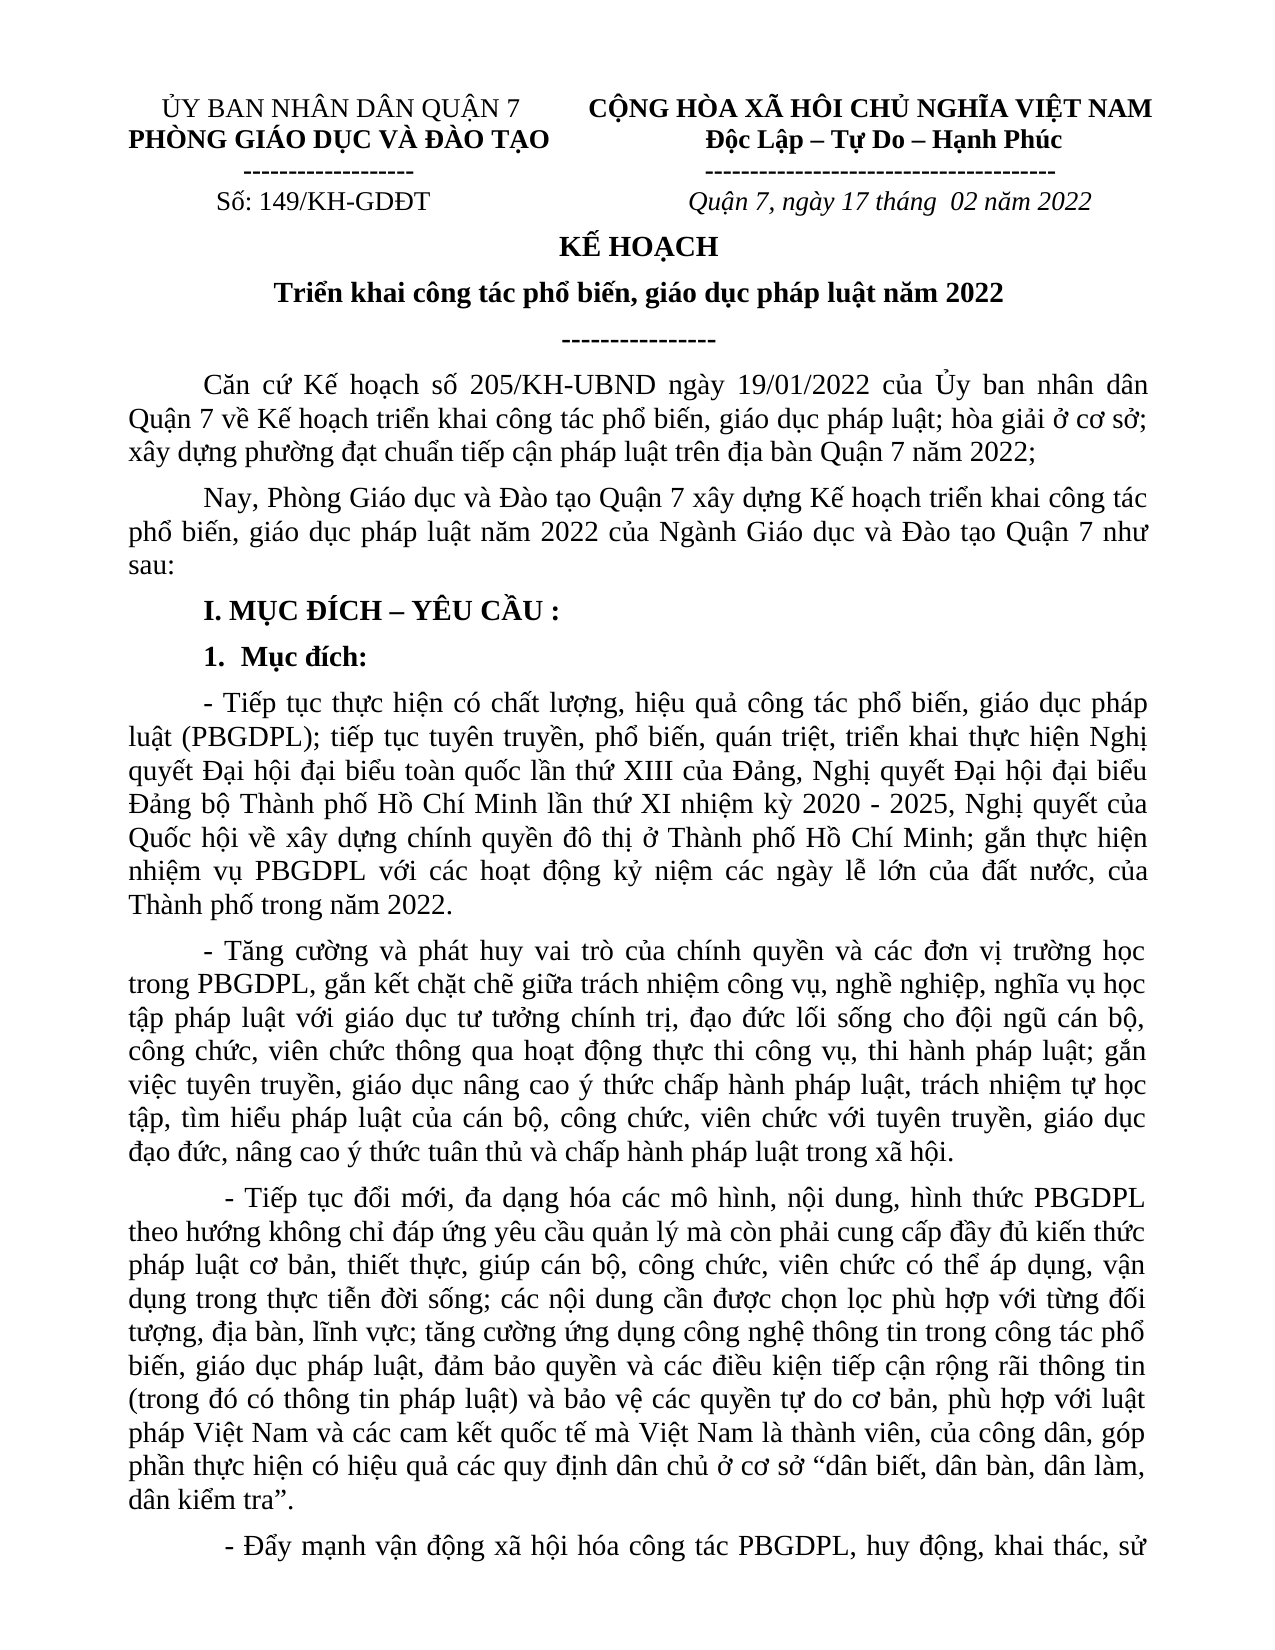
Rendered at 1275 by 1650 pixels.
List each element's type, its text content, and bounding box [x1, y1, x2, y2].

list Mục đích: [203, 639, 1149, 673]
text ỦY BAN NHÂN DÂN QUẬN 7 CỘNG HÒA XÃ HÔI CHỦ NGHĨA VIỆT [128, 92, 1198, 123]
text Số: 149/KH-GDĐT Quận 7, ngày 17 tháng 02 năm 2022 [128, 186, 1149, 217]
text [128, 1528, 1147, 1562]
text I. MỤC ĐÍCH – YÊU CẦU : [128, 593, 1149, 627]
text Căn cứ Kế hoạch số 205/KH-UBND ngày 19/01/2022 của Ủy ban nhân dân Quận 7 về Kế hoạch triển khai công tác phổ biến, giáo dục pháp luật; hòa giải ở cơ sở; xây dựng phường đạt chuẩn tiếp cận pháp luật trên địa bàn Quận 7 năm 2022; [128, 367, 1149, 468]
text - Tiếp tục đổi mới, đa dạng hóa các mô hình, nội dung, hình thức PBGDPL theo hướng không chỉ đáp ứng yêu cầu quản lý mà còn phải cung cấp đầy đủ kiến thức pháp luật cơ bản, thiết thực, giúp cán bộ, công chức, viên chức có thể áp dụng, vận dụng trong thực tiễn đời sống; các nội dung cần được chọn lọc phù hợp với từng đối tượng, địa bàn, lĩnh vực; tăng cường ứng dụng công nghệ thông tin trong công tác phổ biến, giáo dục pháp luật, đảm bảo quyền và các điều kiện tiếp cận rộng rãi thông tin (trong đó có thông tin pháp luật) và bảo vệ các quyền tự do cơ bản, phù hợp với luật pháp Việt Nam và các cam kết quốc tế mà Việt Nam là thành viên, của công dân, góp phần thực hiện có hiệu quả các quy định dân chủ ở cơ sở “dân biết, dân bàn, dân làm, dân kiểm tra”. [128, 1180, 1147, 1516]
text ---------------- [128, 321, 1149, 355]
text - Tăng cường và phát huy vai trò của chính quyền và các đơn vị trường học trong PBGDPL, gắn kết chặt chẽ giữa trách nhiệm công vụ, nghề nghiệp, nghĩa vụ học tập pháp luật với giáo dục tư tưởng chính trị, đạo đức lối sống cho đội ngũ cán bộ, công chức, viên chức thông qua hoạt động thực thi công vụ, thi hành pháp luật; gắn việc tuyên truyền, giáo dục nâng cao ý thức chấp hành pháp luật, trách nhiệm tự học tập, tìm hiểu pháp luật của cán bộ, công chức, viên chức với tuyên truyền, giáo dục đạo đức, nâng cao ý thức tuân thủ và chấp hành pháp luật trong xã hội. [128, 933, 1147, 1168]
text - Tiếp tục thực hiện có chất lượng, hiệu quả công tác phổ biến, giáo dục pháp luật (PBGDPL); tiếp tục tuyên truyền, phổ biến, quán triệt, triển khai thực hiện Nghị quyết Đại hội đại biểu toàn quốc lần thứ XIII của Đảng, Nghị quyết Đại hội đại biểu Đảng bộ Thành phố Hồ Chí Minh lần thứ XI nhiệm kỳ 2020 - 2025, Nghị quyết của Quốc hội về xây dựng chính quyền đô thị ở Thành phố Hồ Chí Minh; gắn thực hiện nhiệm vụ PBGDPL với các hoạt động kỷ niệm các ngày lễ lớn của đất nước, của Thành phố trong năm 2022. [128, 686, 1149, 920]
text ------------------- --------------------------------------- [128, 154, 1149, 186]
text Triển khai công tác phổ biến, giáo dục pháp luật năm 2022 [128, 275, 1149, 309]
text Nay, Phòng Giáo dục và Đào tạo Quận 7 xây dựng Kế hoạch triển khai công tác phổ biến, giáo dục pháp luật năm 2022 của Ngành Giáo dục và Đào tạo Quận 7 như sau: [128, 480, 1149, 581]
text KẾ HOẠCH [128, 229, 1149, 263]
text PHÒNG GIÁO DỤC VÀ ĐÀO TẠO Độc Lập – Tự Do – Hạnh Phúc [128, 123, 1149, 154]
